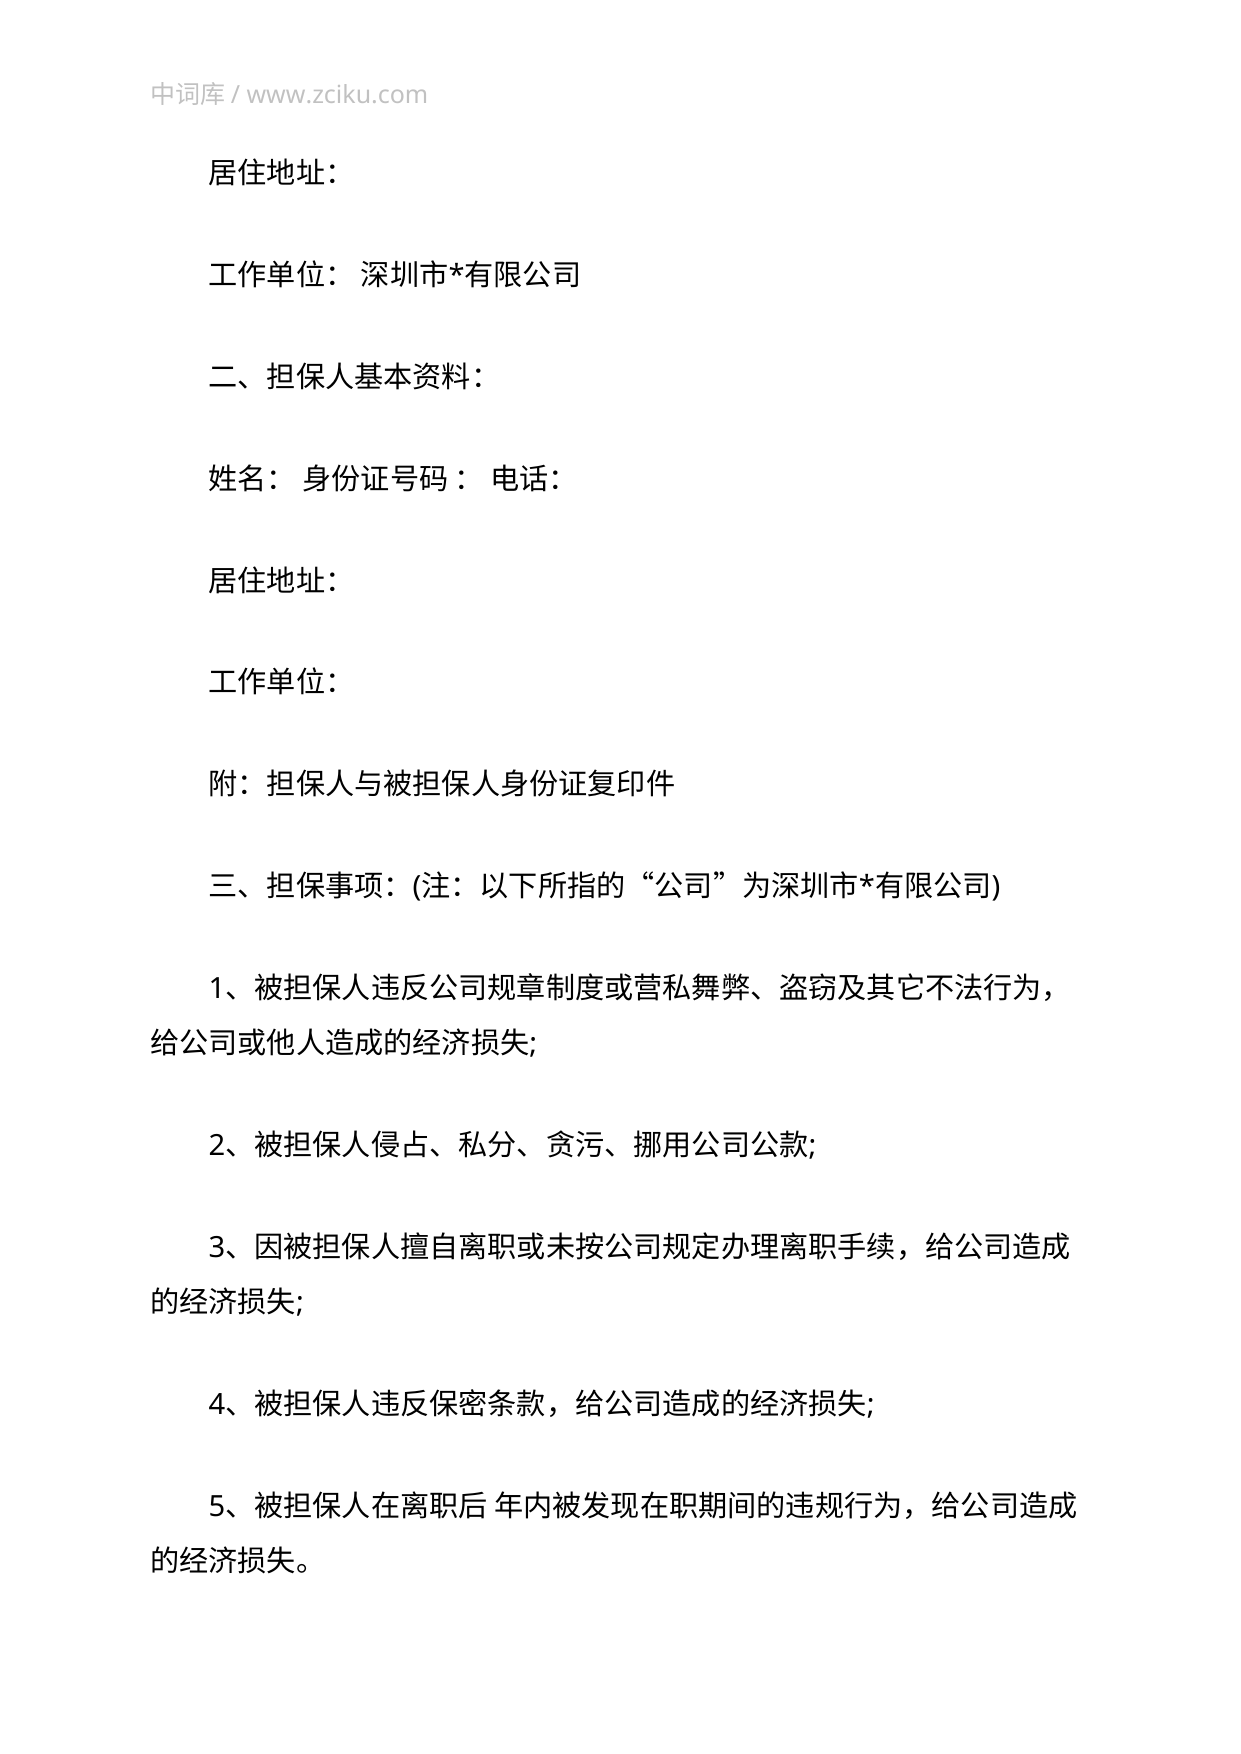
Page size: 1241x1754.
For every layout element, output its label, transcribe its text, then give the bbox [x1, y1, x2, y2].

text 二、担保人基本资料： [150, 354, 1090, 396]
text 3、因被担保人擅自离职或未按公司规定办理离职手续，给公司造成的经济损失; [150, 1223, 1090, 1321]
text 2、被担保人侵占、私分、贪污、挪用公司公款; [150, 1122, 1090, 1164]
text 姓名： 身份证号码 ： 电话： [150, 456, 1090, 498]
text 工作单位： 深圳市*有限公司 [150, 252, 1090, 294]
text 1、被担保人违反公司规章制度或营私舞弊、盗窃及其它不法行为，给公司或他人造成的经济损失; [150, 964, 1090, 1062]
text 工作单位： [150, 659, 1090, 701]
text 5、被担保人在离职后 年内被发现在职期间的违规行为，给公司造成的经济损失。 [150, 1482, 1090, 1580]
text 居住地址： [150, 150, 1090, 192]
text 三、担保事项：(注：以下所指的“公司”为深圳市*有限公司) [150, 863, 1090, 905]
text 居住地址： [150, 557, 1090, 599]
text 附：担保人与被担保人身份证复印件 [150, 761, 1090, 803]
text 4、被担保人违反保密条款，给公司造成的经济损失; [150, 1381, 1090, 1423]
